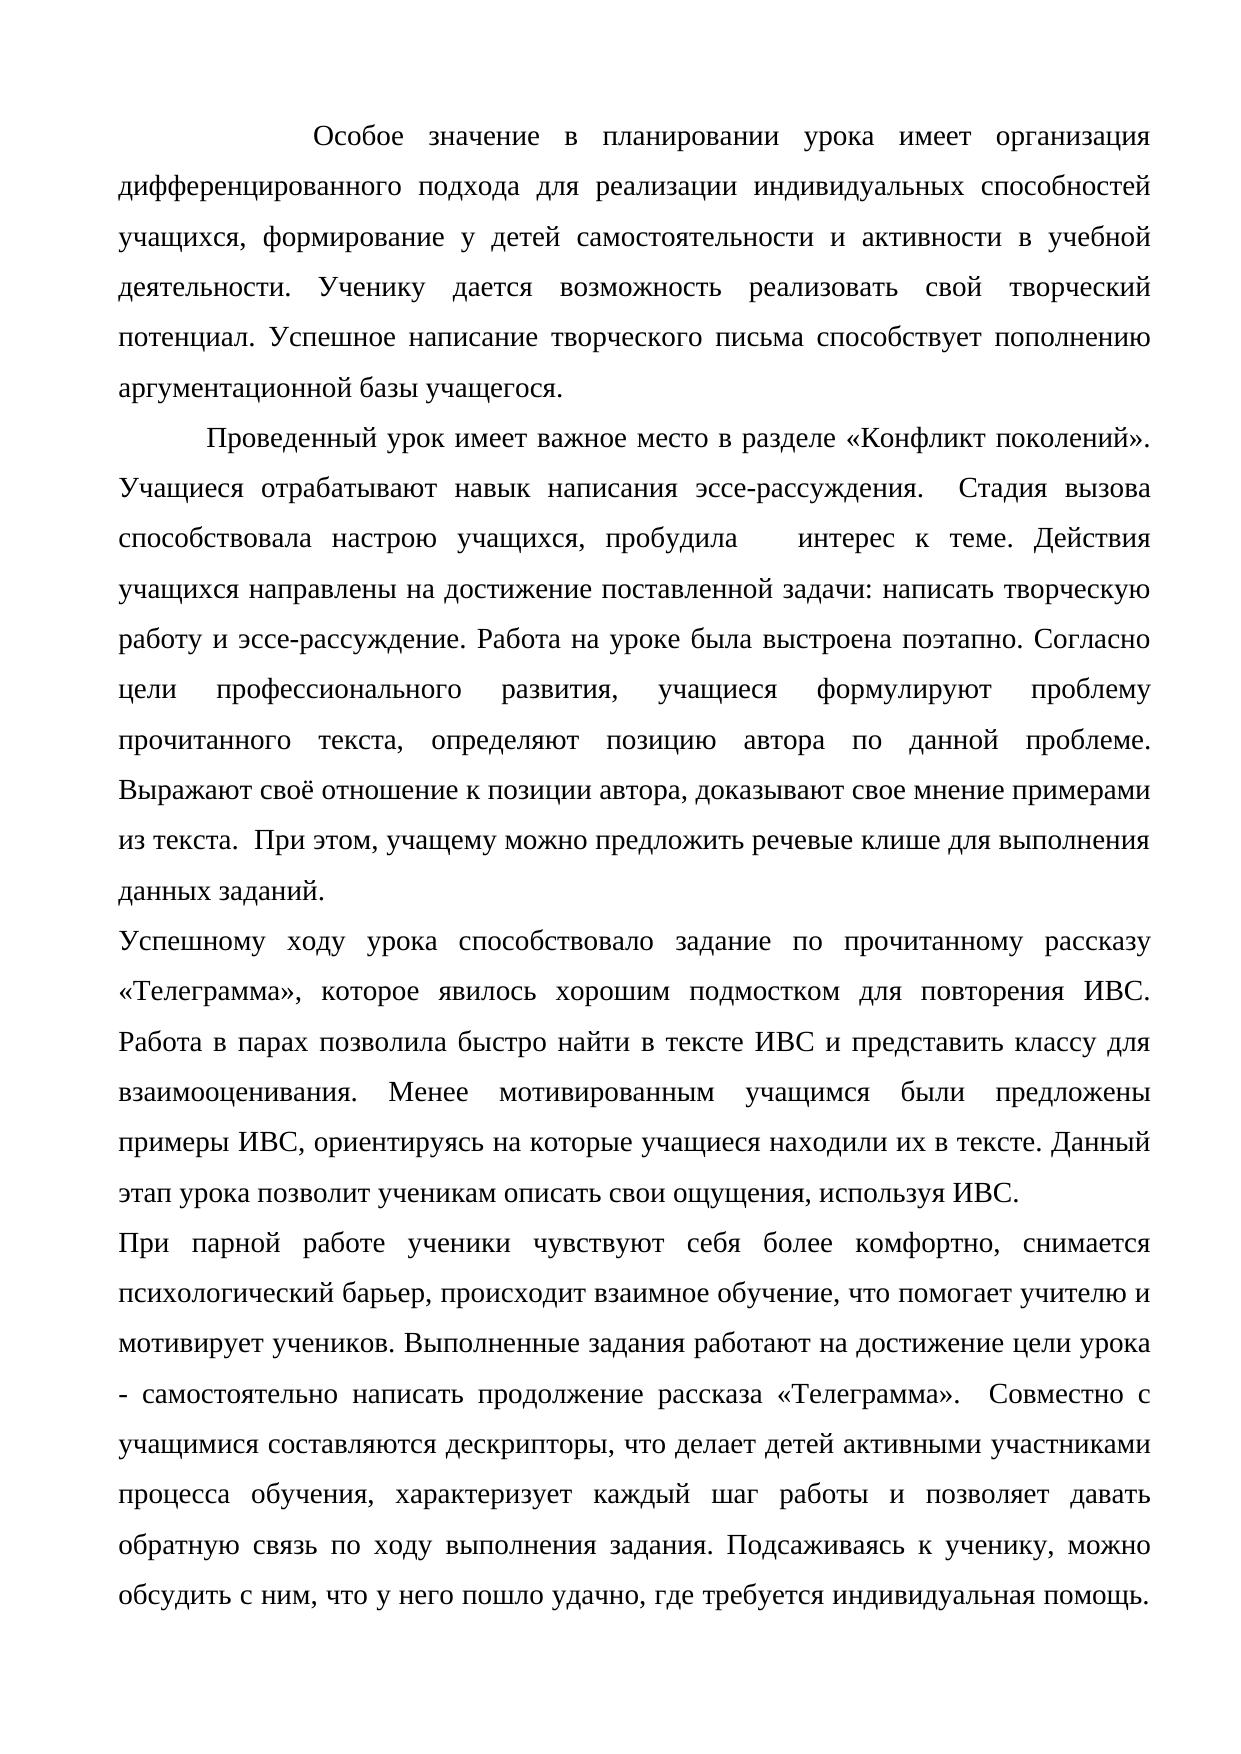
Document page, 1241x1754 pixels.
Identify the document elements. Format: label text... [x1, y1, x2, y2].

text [118, 1225, 1152, 1611]
text Проведенный урок имеет важное место в разделе «Конфликт поколений». Учащиеся отрабатывают навык написания эссе-рассуждения. Стадия вызова способствовала настрою учащихся, пробудила интерес к теме. Действия учащихся направлены на достижение поставленной задачи: написать творческую работу и эссе-рассуждение. Работа на уроке была выстроена поэтапно. Согласно цели профессионального развития, учащиеся формулируют проблему прочитанного текста, определяют позицию автора по данной проблеме. Выражают своё отношение к позиции автора, доказывают свое мнение примерами из текста. При этом, учащему можно предложить речевые клише для выполнения данных заданий. [118, 420, 1152, 906]
text Особое значение в планировании урока имеет организация дифференцированного подхода для реализации индивидуальных способностей учащихся, формирование у детей самостоятельности и активности в учебной деятельности. Ученику дается возможность реализовать свой творческий потенциал. Успешное написание творческого письма способствует пополнению аргументационной базы учащегося. [118, 118, 1152, 403]
text Успешному ходу урока способствовало задание по прочитанному рассказу «Телеграмма», которое явилось хорошим подмостком для повторения ИВС. Работа в парах позволила быстро найти в тексте ИВС и представить классу для взаимооценивания. Менее мотивированным учащимся были предложены примеры ИВС, ориентируясь на которые учащиеся находили их в тексте. Данный этап урока позволит ученикам описать свои ощущения, используя ИВС. [118, 923, 1152, 1208]
